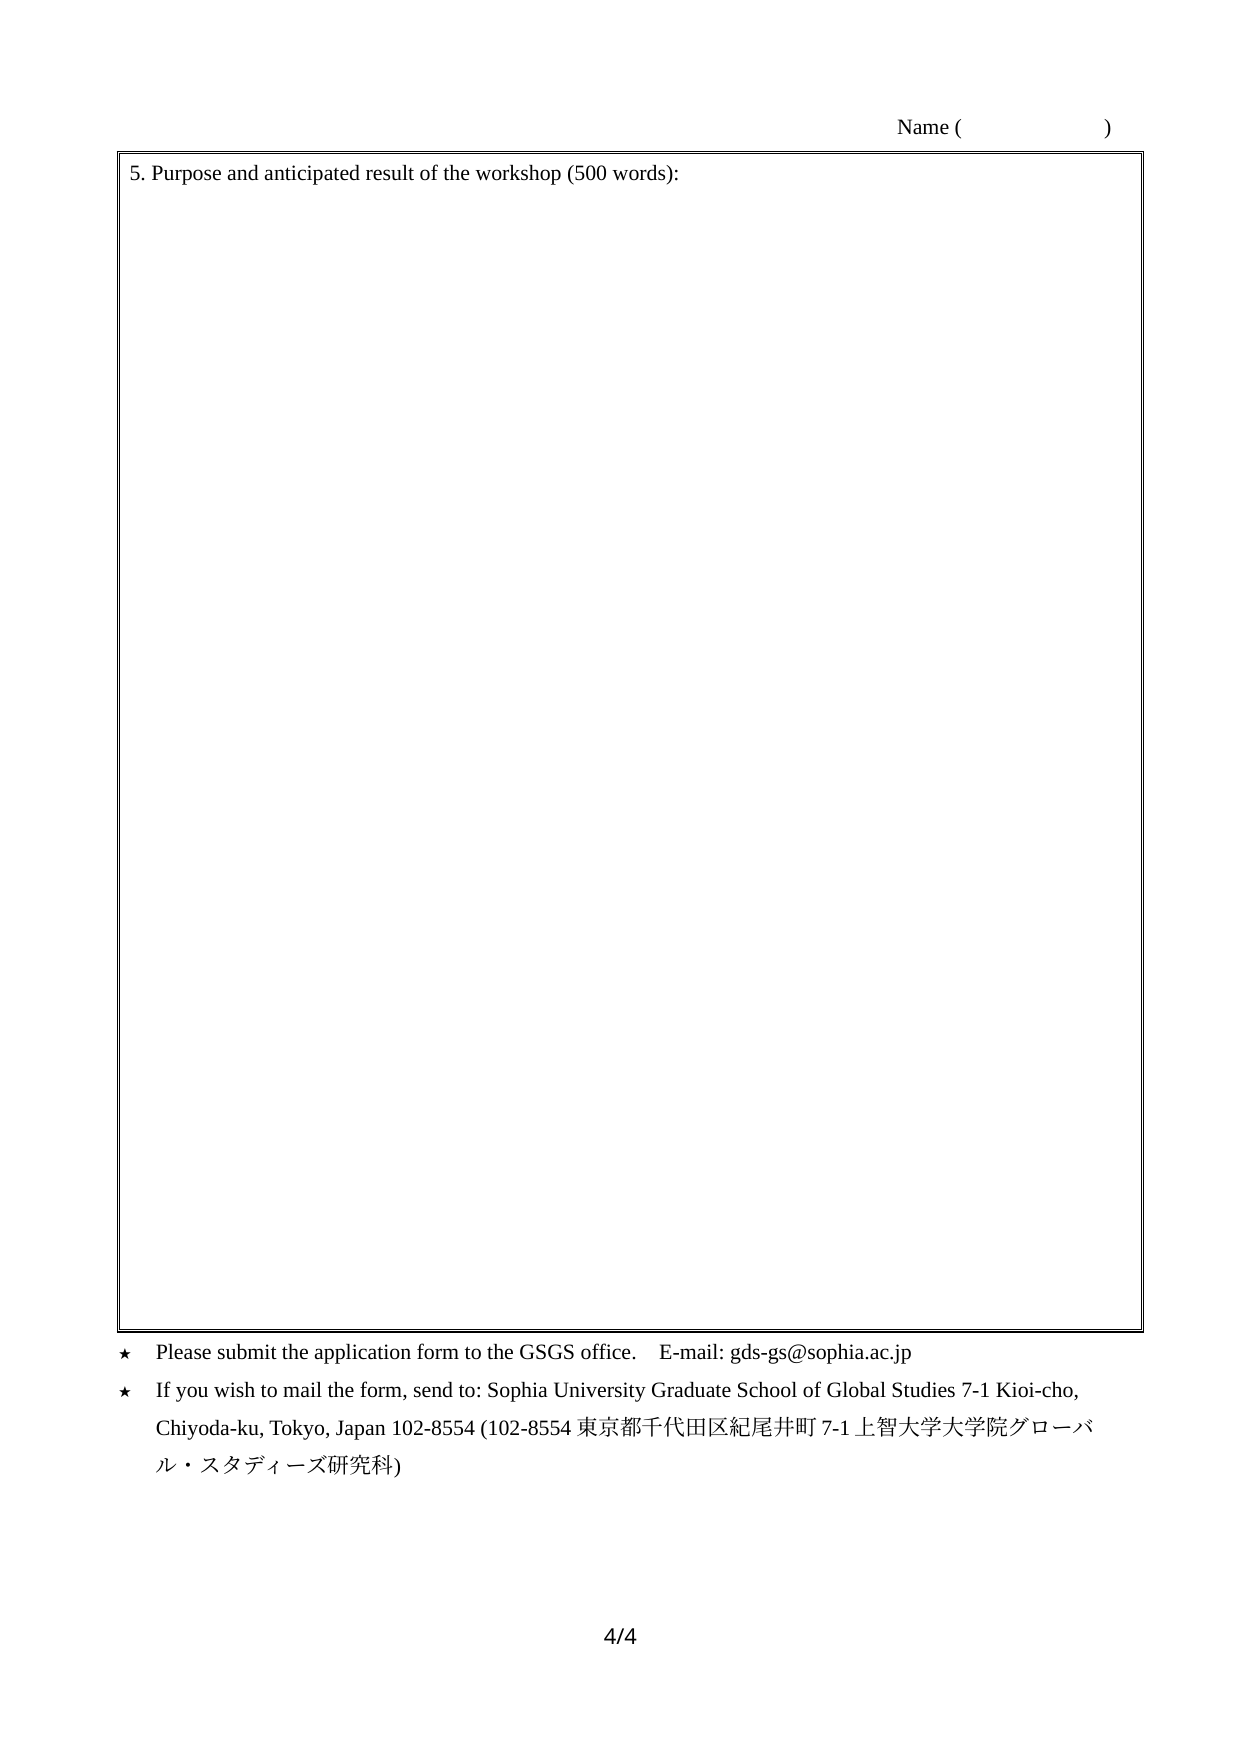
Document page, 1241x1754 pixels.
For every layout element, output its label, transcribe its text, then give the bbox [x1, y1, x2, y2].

list Please submit the application form to the GSGS office. E-mail: gds-gs@sophia.ac.jp [118, 1333, 1122, 1370]
table_header 5. Purpose and anticipated result of the workshop (500 words): [120, 154, 1141, 1329]
list If you wish to mail the form, send to: Sophia University Graduate School of Global Studies 7-1 Kioi-cho, Chiyoda-ku, Tokyo, Japan 102-8554 (102-8554東京都千代田区紀尾井町7-1上智大学大学院グローバル・スタディーズ研究科) [118, 1370, 1122, 1482]
